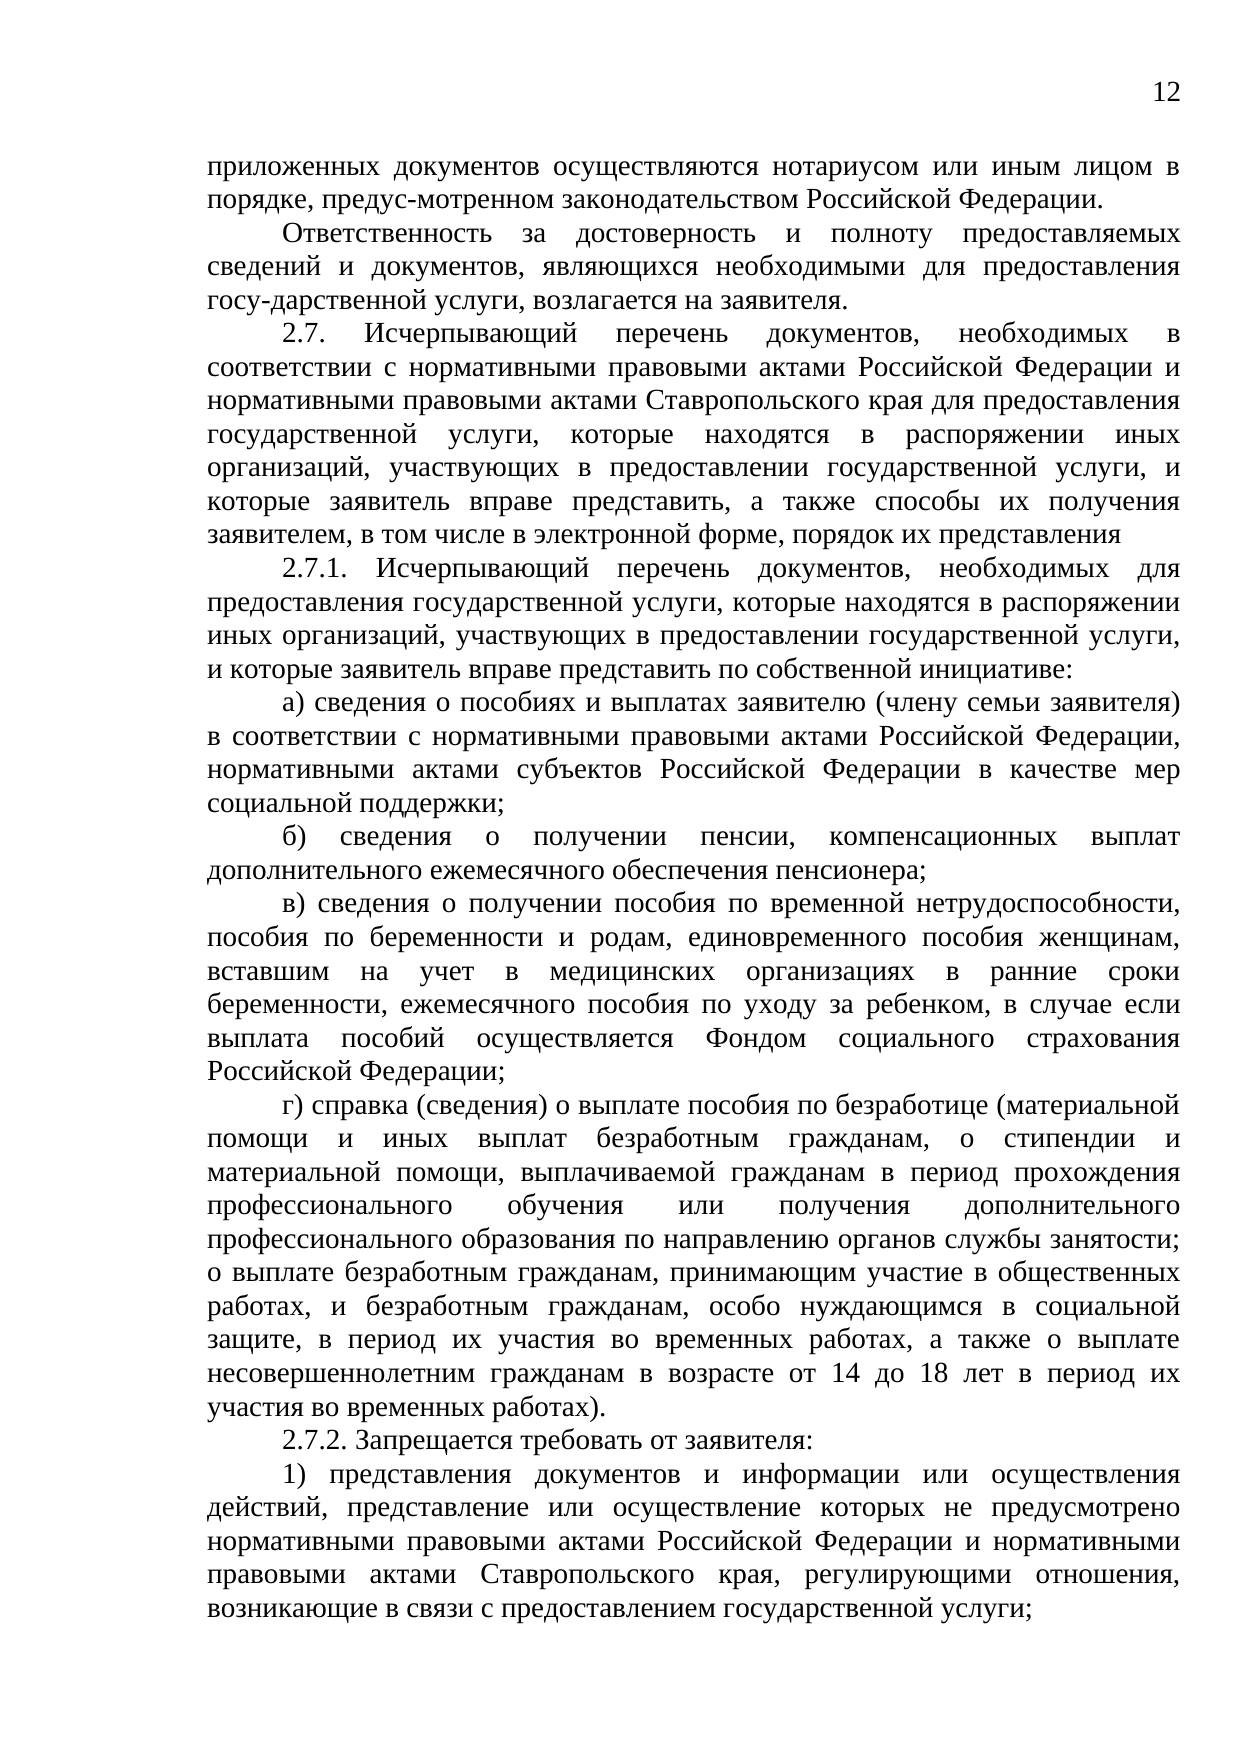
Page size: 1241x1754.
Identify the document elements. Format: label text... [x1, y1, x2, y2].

text 2.7. Исчерпывающий перечень документов, необходимых в соответствии с нормативными правовыми актами Российской Федерации и нормативными правовыми актами Ставропольского края для предоставления государственной услуги, которые находятся в распоряжении иных организаций, участвующих в предоставлении государственной услуги, и которые заявитель вправе представить, а также способы их получения заявителем, в том числе в электронной форме, порядок их представления [207, 315, 1181, 550]
text 1) представления документов и информации или осуществления действий, представление или осуществление которых не предусмотрено нормативными правовыми актами Российской Федерации и нормативными правовыми актами Ставропольского края, регулирующими отношения, возникающие в связи с предоставлением государственной услуги; [207, 1456, 1181, 1623]
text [207, 148, 1181, 215]
text 2.7.1. Исчерпывающий перечень документов, необходимых для предоставления государственной услуги, которые находятся в распоряжении иных организаций, участвующих в предоставлении государственной услуги, и которые заявитель вправе представить по собственной инициативе: [207, 550, 1181, 684]
text 2.7.2. Запрещается требовать от заявителя: [207, 1422, 1181, 1456]
text а) сведения о пособиях и выплатах заявителю (члену семьи заявителя) в соответствии с нормативными правовыми актами Российской Федерации, нормативными актами субъектов Российской Федерации в качестве мер социальной поддержки; [207, 684, 1181, 818]
text в) сведения о получении пособия по временной нетрудоспособности, пособия по беременности и родам, единовременного пособия женщинам, вставшим на учет в медицинских организациях в ранние сроки беременности, ежемесячного пособия по уходу за ребенком, в случае если выплата пособий осуществляется Фондом социального страхования Российской Федерации; [207, 886, 1181, 1087]
text б) сведения о получении пенсии, компенсационных выплат дополнительного ежемесячного обеспечения пенсионера; [207, 818, 1181, 886]
text Ответственность за достоверность и полноту предоставляемых сведений и документов, являющихся необходимыми для предоставления госу-дарственной услуги, возлагается на заявителя. [207, 215, 1181, 315]
text г) справка (сведения) о выплате пособия по безработице (материальной помощи и иных выплат безработным гражданам, о стипендии и материальной помощи, выплачиваемой гражданам в период прохождения профессионального обучения или получения дополнительного профессионального образования по направлению органов службы занятости; о выплате безработным гражданам, принимающим участие в общественных работах, и безработным гражданам, особо нуждающимся в социальной защите, в период их участия во временных работах, а также о выплате несовершеннолетним гражданам в возрасте от 14 до 18 лет в период их участия во временных работах). [207, 1087, 1181, 1422]
